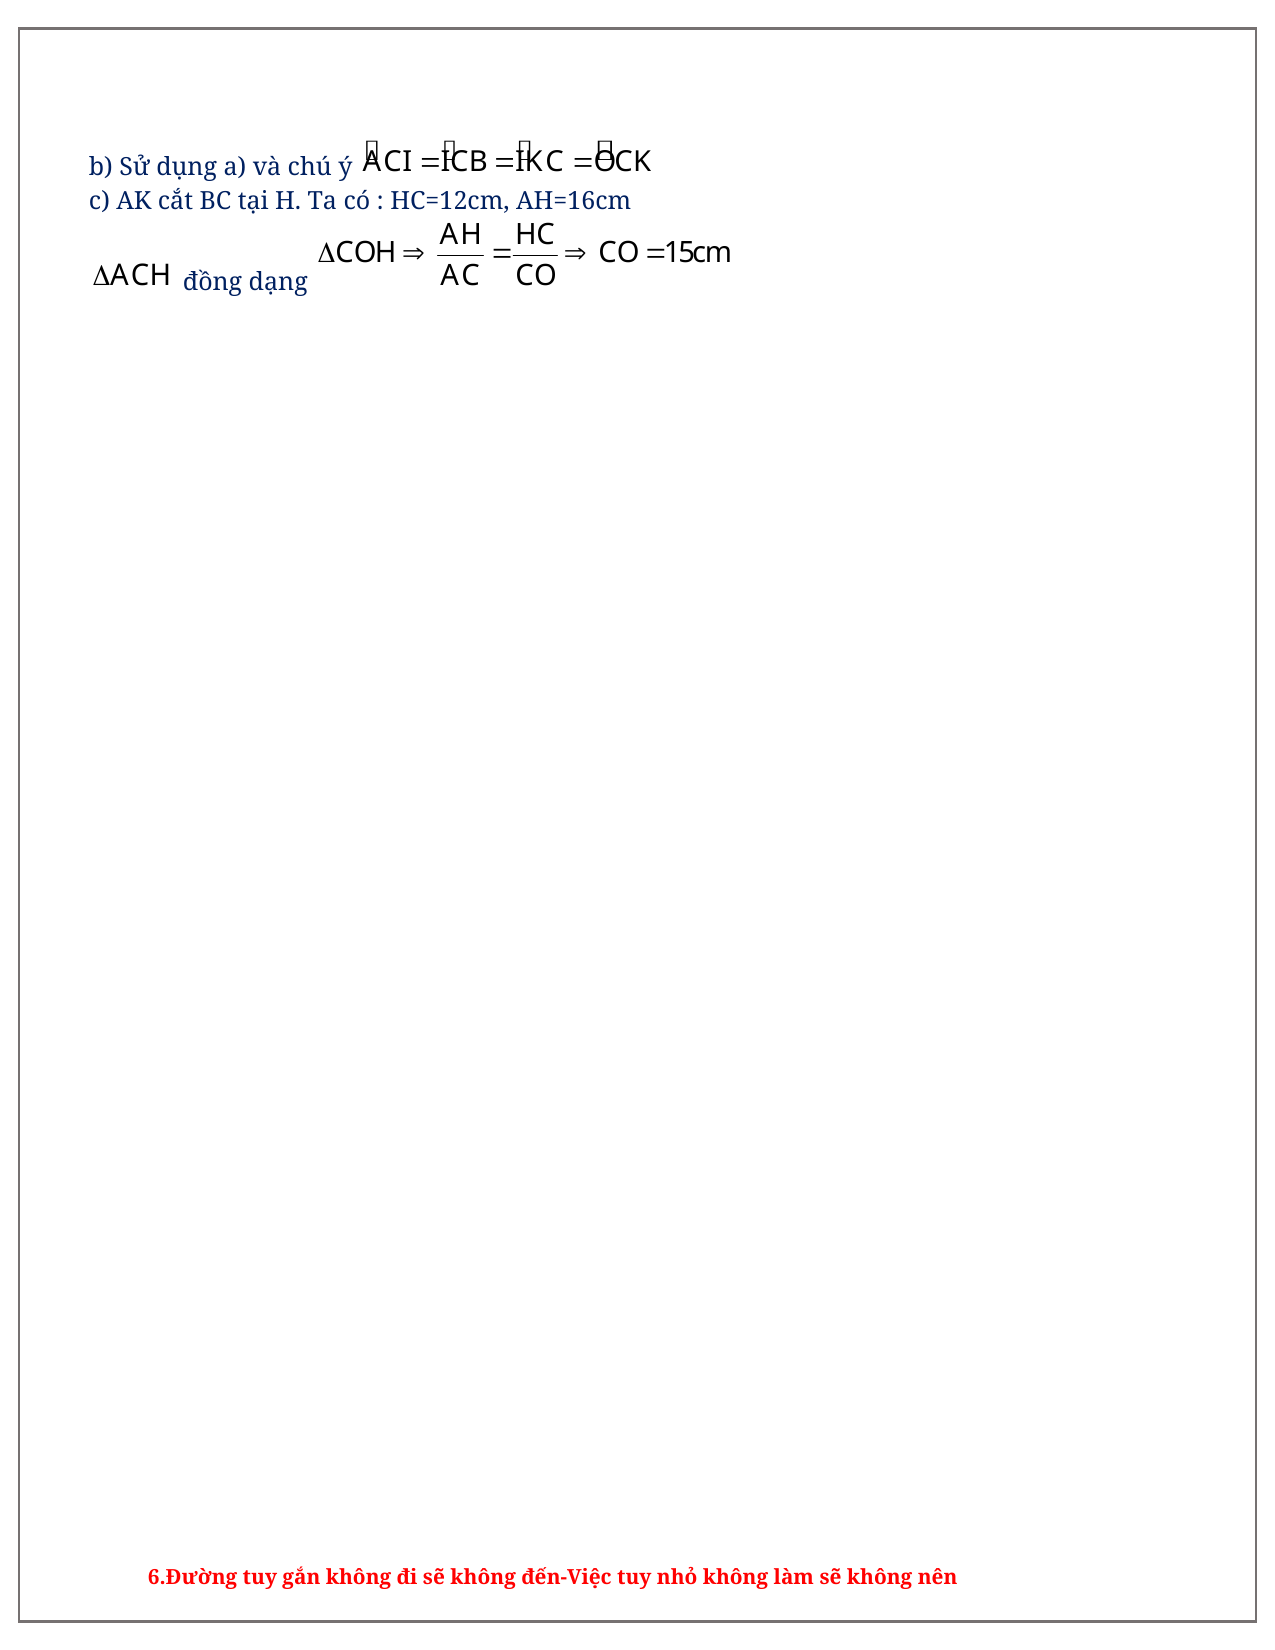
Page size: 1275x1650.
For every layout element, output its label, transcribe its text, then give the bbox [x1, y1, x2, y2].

text đồng dạng [89, 216, 1157, 297]
text b) Sử dụng a) và chú ý [89, 136, 1157, 182]
text c) AK cắt BC tại H. Ta có : HC=12cm, AH=16cm [89, 182, 1157, 216]
